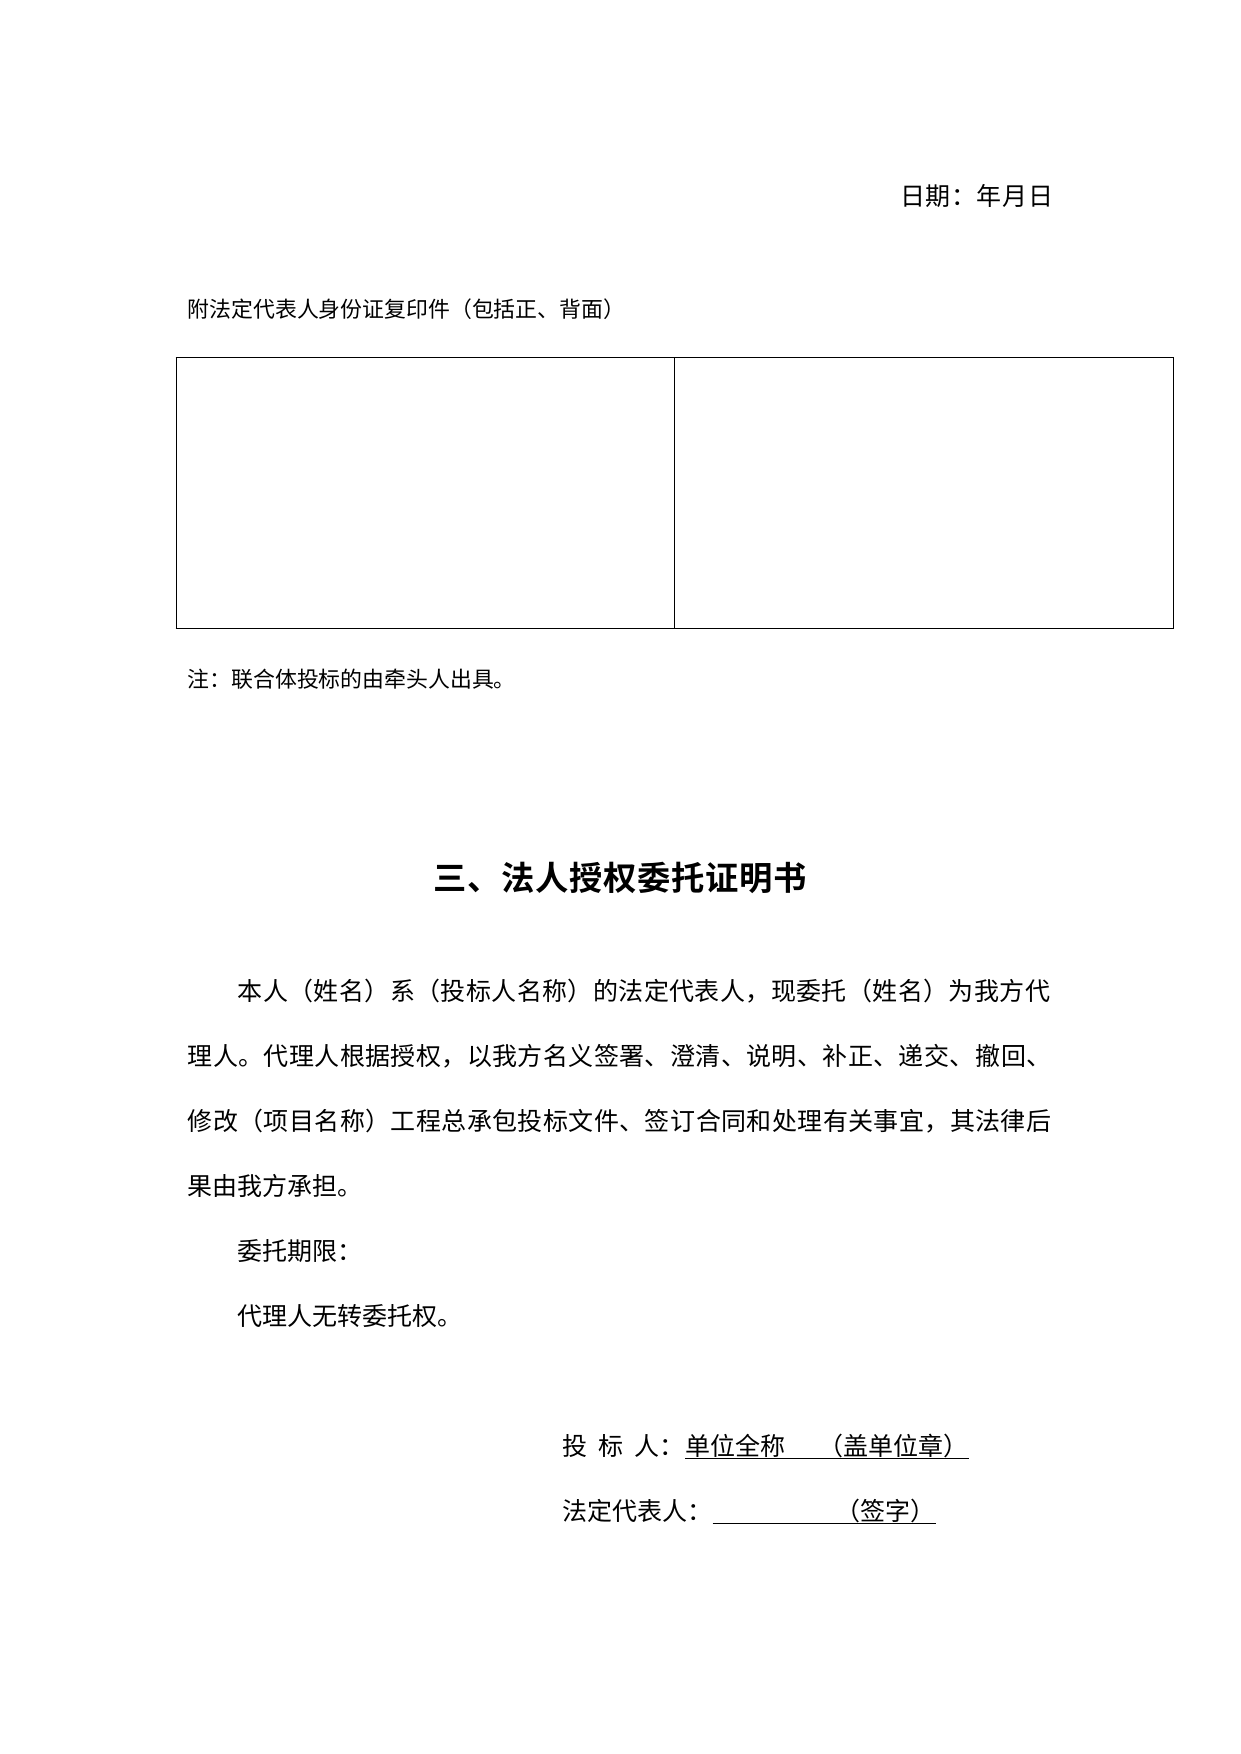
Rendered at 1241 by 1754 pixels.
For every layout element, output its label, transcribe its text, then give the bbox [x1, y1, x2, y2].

text 委托期限： [187, 1217, 1053, 1282]
text 注：联合体投标的由牵头人出具。 [187, 661, 1053, 694]
text 投 标 人：单位全称 （盖单位章） [187, 1412, 1053, 1477]
text 附法定代表人身份证复印件（包括正、背面） [187, 292, 1053, 324]
table_header [177, 358, 674, 628]
text 法定代表人： （签字） [187, 1477, 1053, 1542]
text 三、法人授权委托证明书 [187, 843, 1053, 908]
table_header [675, 358, 1173, 628]
text 日期：年月日 [195, 162, 1053, 227]
text 代理人无转委托权。 [187, 1282, 1053, 1347]
text 本人（姓名）系（投标人名称）的法定代表人，现委托（姓名）为我方代理人。代理人根据授权，以我方名义签署、澄清、说明、补正、递交、撤回、修改（项目名称）工程总承包投标文件、签订合同和处理有关事宜，其法律后果由我方承担。 [187, 957, 1053, 1217]
